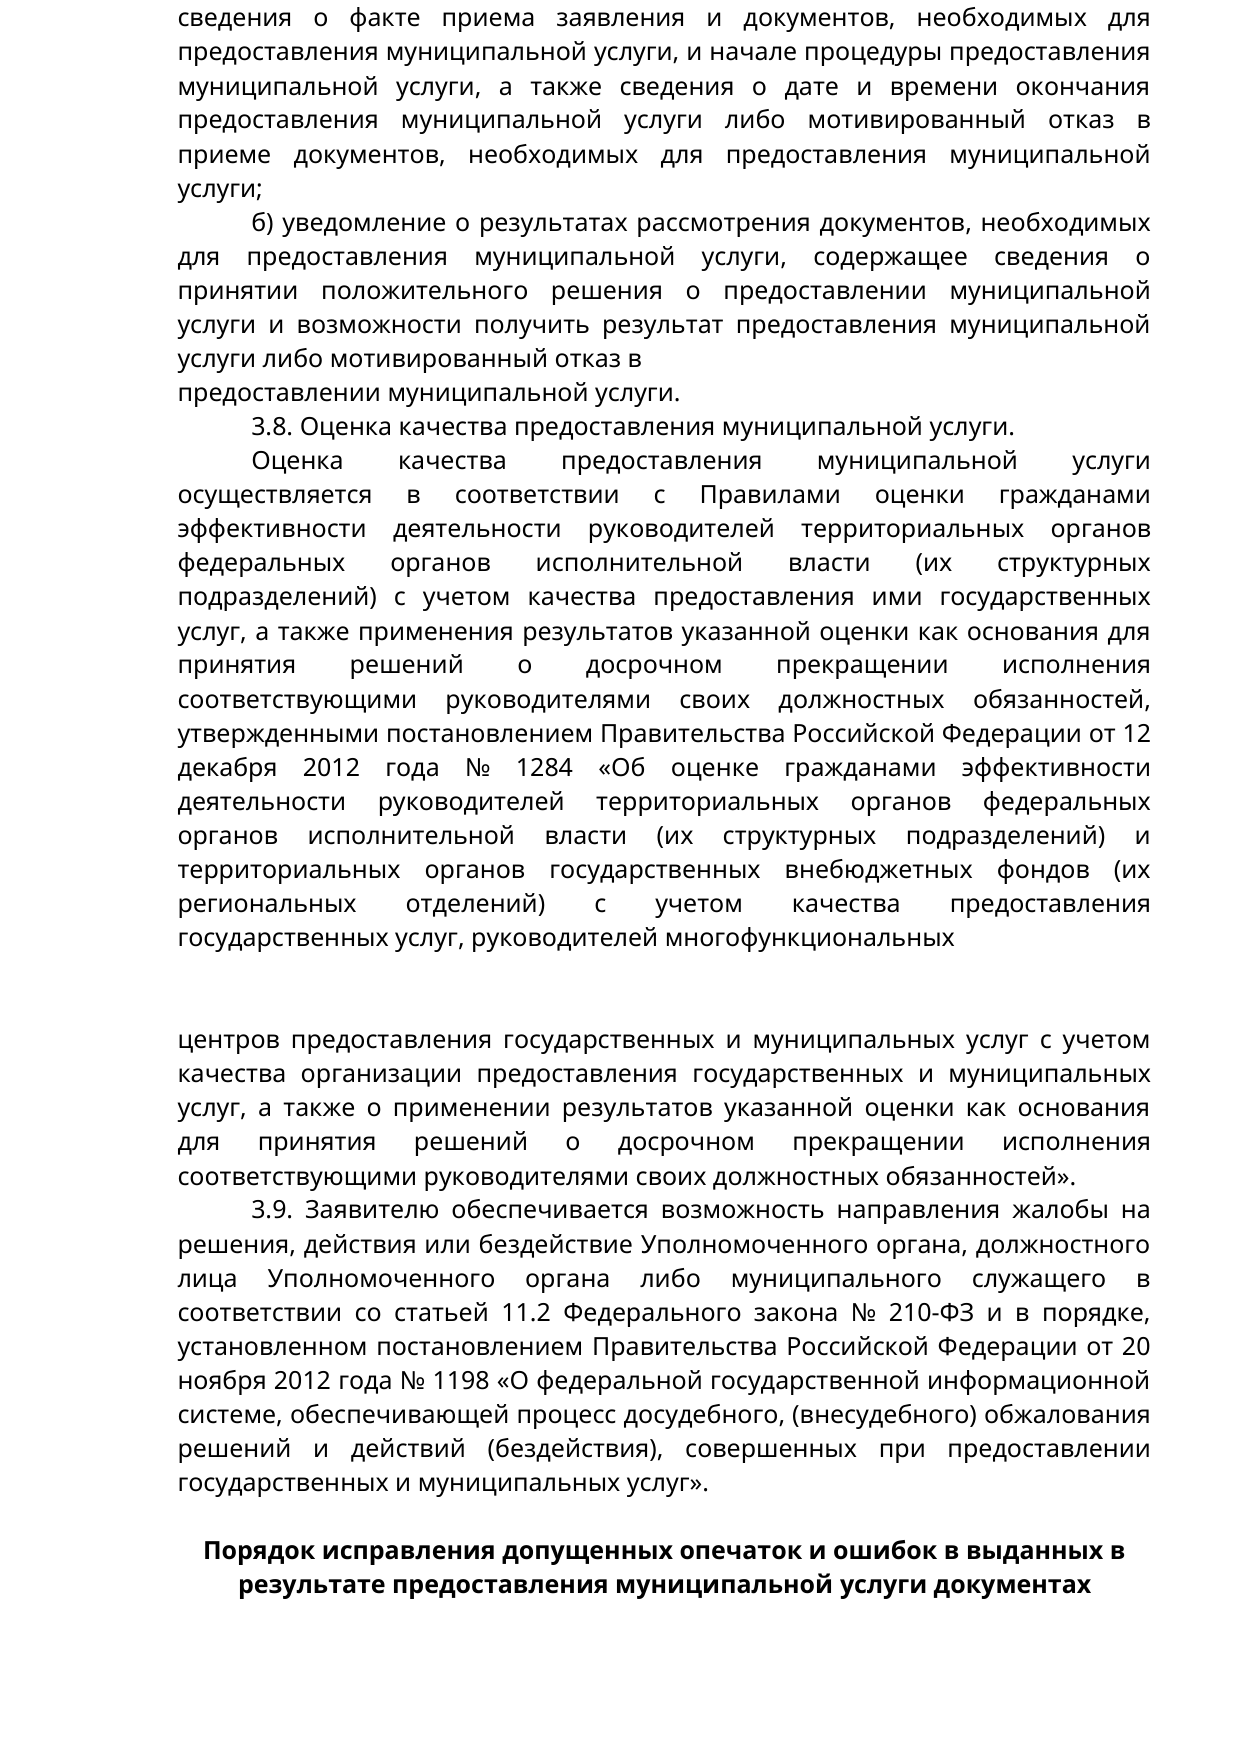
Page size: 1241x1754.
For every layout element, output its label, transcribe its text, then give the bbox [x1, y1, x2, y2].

text 3.8. Оценка качества предоставления муниципальной услуги. [177, 409, 1152, 443]
text Оценка качества предоставления муниципальной услуги осуществляется в соответствии с Правилами оценки гражданами эффективности деятельности руководителей территориальных органов федеральных органов исполнительной власти (их структурных подразделений) с учетом качества предоставления ими государственных услуг, а также применения результатов указанной оценки как основания для принятия решений о досрочном прекращении исполнения соответствующими руководителями своих должностных обязанностей, утвержденными постановлением Правительства Российской Федерации от 12 декабря 2012 года № 1284 «Об оценке гражданами эффективности деятельности руководителей территориальных органов федеральных органов исполнительной власти (их структурных подразделений) и территориальных органов государственных внебюджетных фондов (их региональных отделений) с учетом качества предоставления государственных услуг, руководителей многофункциональных [177, 443, 1152, 954]
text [177, 0, 1152, 204]
text 3.9. Заявителю обеспечивается возможность направления жалобы на решения, действия или бездействие Уполномоченного органа, должностного лица Уполномоченного органа либо муниципального служащего в соответствии со статьей 11.2 Федерального закона № 210-ФЗ и в порядке, установленном постановлением Правительства Российской Федерации от 20 ноября 2012 года № 1198 «О федеральной государственной информационной системе, обеспечивающей процесс досудебного, (внесудебного) обжалования решений и действий (бездействия), совершенных при предоставлении государственных и муниципальных услуг». [177, 1192, 1152, 1499]
text б) уведомление о результатах рассмотрения документов, необходимых для предоставления муниципальной услуги, содержащее сведения о принятии положительного решения о предоставлении муниципальной услуги и возможности получить результат предоставления муниципальной услуги либо мотивированный отказ в [177, 204, 1152, 375]
text центров предоставления государственных и муниципальных услуг с учетом качества организации предоставления государственных и муниципальных услуг, а также о применении результатов указанной оценки как основания для принятия решений о досрочном прекращении исполнения соответствующими руководителями своих должностных обязанностей». [177, 1022, 1152, 1192]
text предоставлении муниципальной услуги. [177, 375, 1152, 409]
text Порядок исправления допущенных опечаток и ошибок в выданных в результате предоставления муниципальной услуги документах [177, 1533, 1152, 1601]
